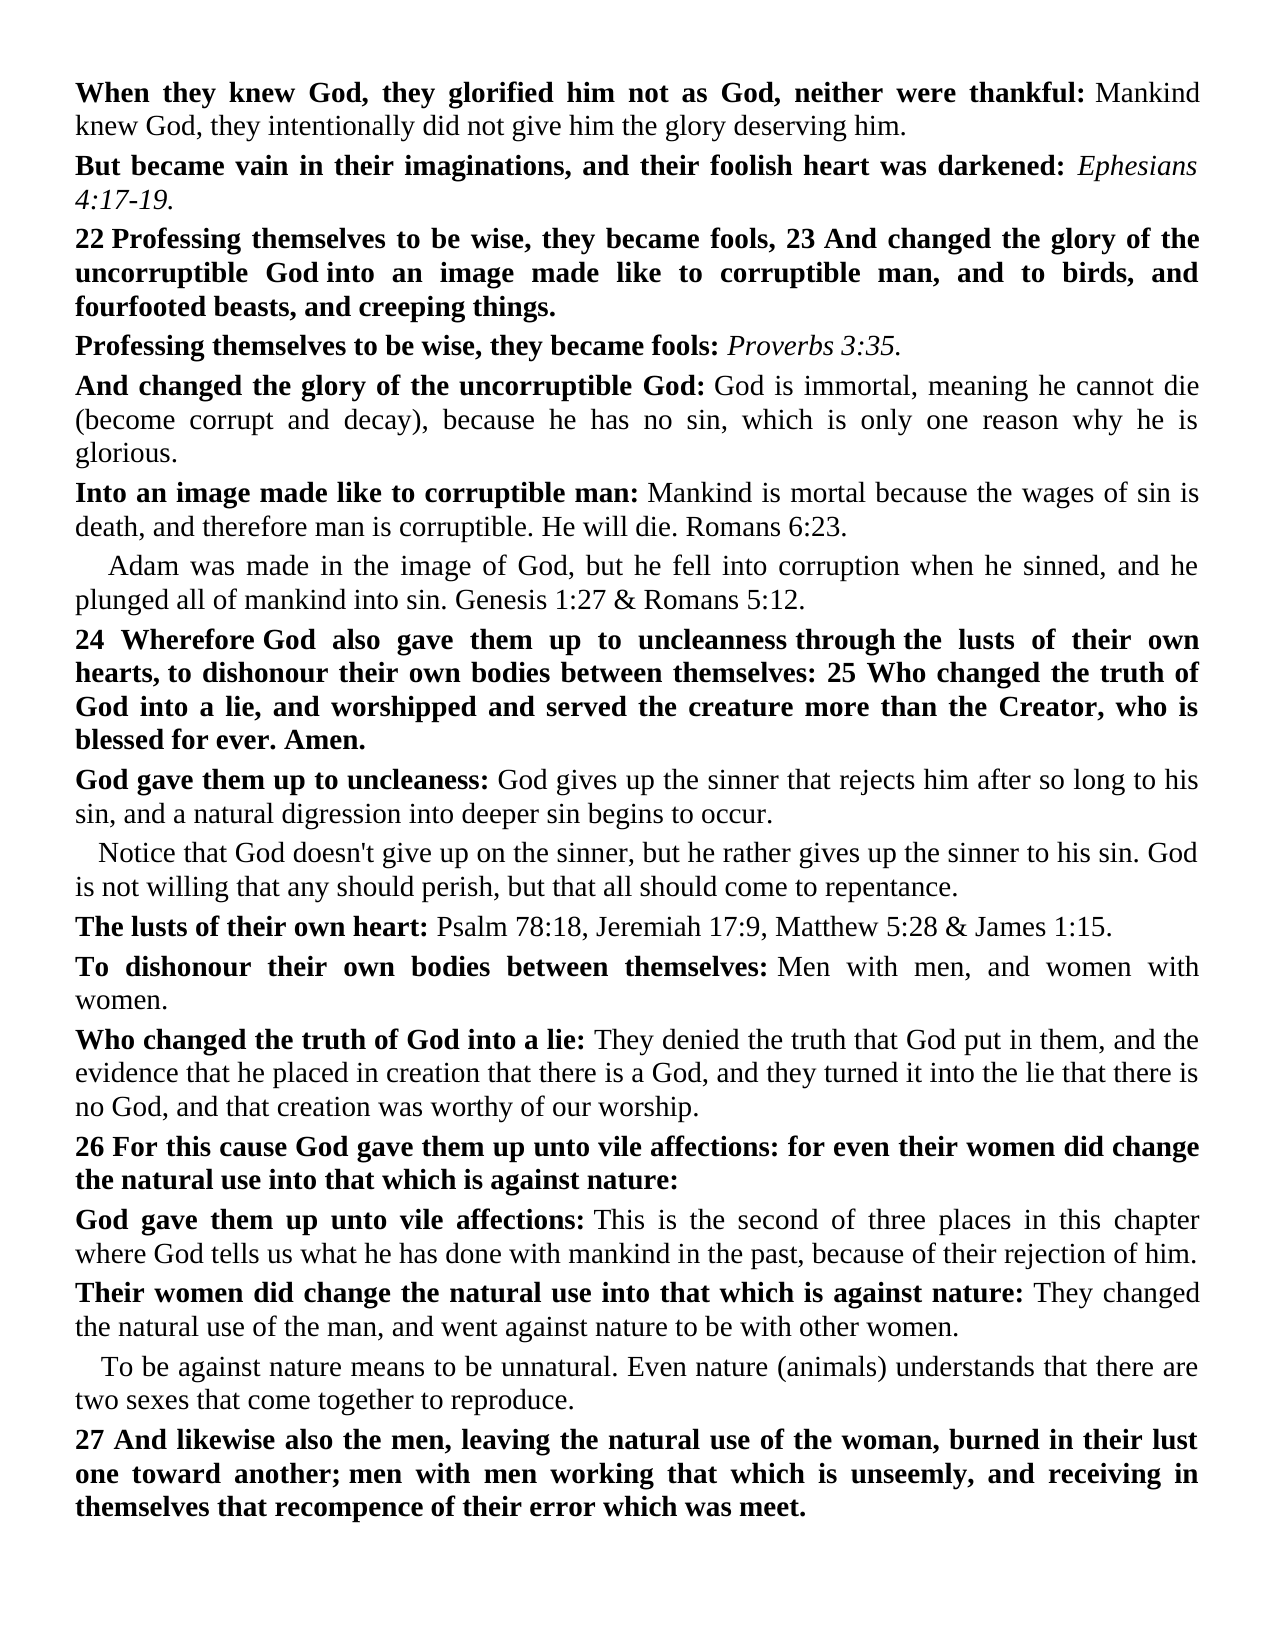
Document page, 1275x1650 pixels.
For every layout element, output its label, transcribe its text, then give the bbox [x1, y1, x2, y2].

text To be against nature means to be unnatural. Even nature (animals) understands that there are two sexes that come together to reproduce. [75, 1349, 1200, 1416]
text God gave them up unto vile affections: This is the second of three places in this chapter where God tells us what he has done with mankind in the past, because of their rejection of him. [75, 1202, 1200, 1269]
text Professing themselves to be wise, they became fools: Proverbs 3:35. [75, 328, 1200, 362]
text Adam was made in the image of God, but he fell into corruption when he sinned, and he plunged all of mankind into sin. Genesis 1:27 & Romans 5:12. [75, 548, 1200, 616]
text 26 For this cause God gave them up unto vile affections: for even their women did change the natural use into that which is against nature: [75, 1129, 1200, 1196]
text The lusts of their own heart: Psalm 78:18, Jeremiah 17:9, Matthew 5:28 & James 1:15. [75, 909, 1200, 942]
text God gave them up to uncleaness: God gives up the sinner that rejects him after so long to his sin, and a natural digression into deeper sin begins to occur. [75, 762, 1200, 829]
text 22 Professing themselves to be wise, they became fools, 23 And changed the glory of the uncorruptible God into an image made like to corruptible man, and to birds, and fourfooted beasts, and creeping things. [75, 222, 1200, 322]
text When they knew God, they glorified him not as God, neither were thankful: Mankind knew God, they intentionally did not give him the glory deserving him. [75, 75, 1200, 142]
text 24 Wherefore God also gave them up to uncleanness through the lusts of their own hearts, to dishonour their own bodies between themselves: 25 Who changed the truth of God into a lie, and worshipped and served the creature more than the Creator, who is blessed for ever. Amen. [75, 622, 1200, 756]
text Into an image made like to corruptible man: Mankind is mortal because the wages of sin is death, and therefore man is corruptible. He will die. Romans 6:23. [75, 475, 1200, 542]
text Who changed the truth of God into a lie: They denied the truth that God put in them, and the evidence that he placed in creation that there is a God, and they turned it into the lie that there is no God, and that creation was worthy of our worship. [75, 1022, 1200, 1123]
text Their women did change the natural use into that which is against nature: They changed the natural use of the man, and went against nature to be with other women. [75, 1276, 1200, 1343]
text To dishonour their own bodies between themselves: Men with men, and women with women. [75, 949, 1200, 1016]
text 27 And likewise also the men, leaving the natural use of the woman, burned in their lust one toward another; men with men working that which is unseemly, and receiving in themselves that recompence of their error which was meet. [75, 1422, 1200, 1523]
text And changed the glory of the uncorruptible God: God is immortal, meaning he cannot die (become corrupt and decay), because he has no sin, which is only one reason why he is glorious. [75, 368, 1200, 469]
text Notice that God doesn't give up on the sinner, but he rather gives up the sinner to his sin. God is not willing that any should perish, but that all should come to repentance. [75, 836, 1200, 903]
text But became vain in their imaginations, and their foolish heart was darkened: Ephesians 4:17-19. [75, 148, 1200, 215]
